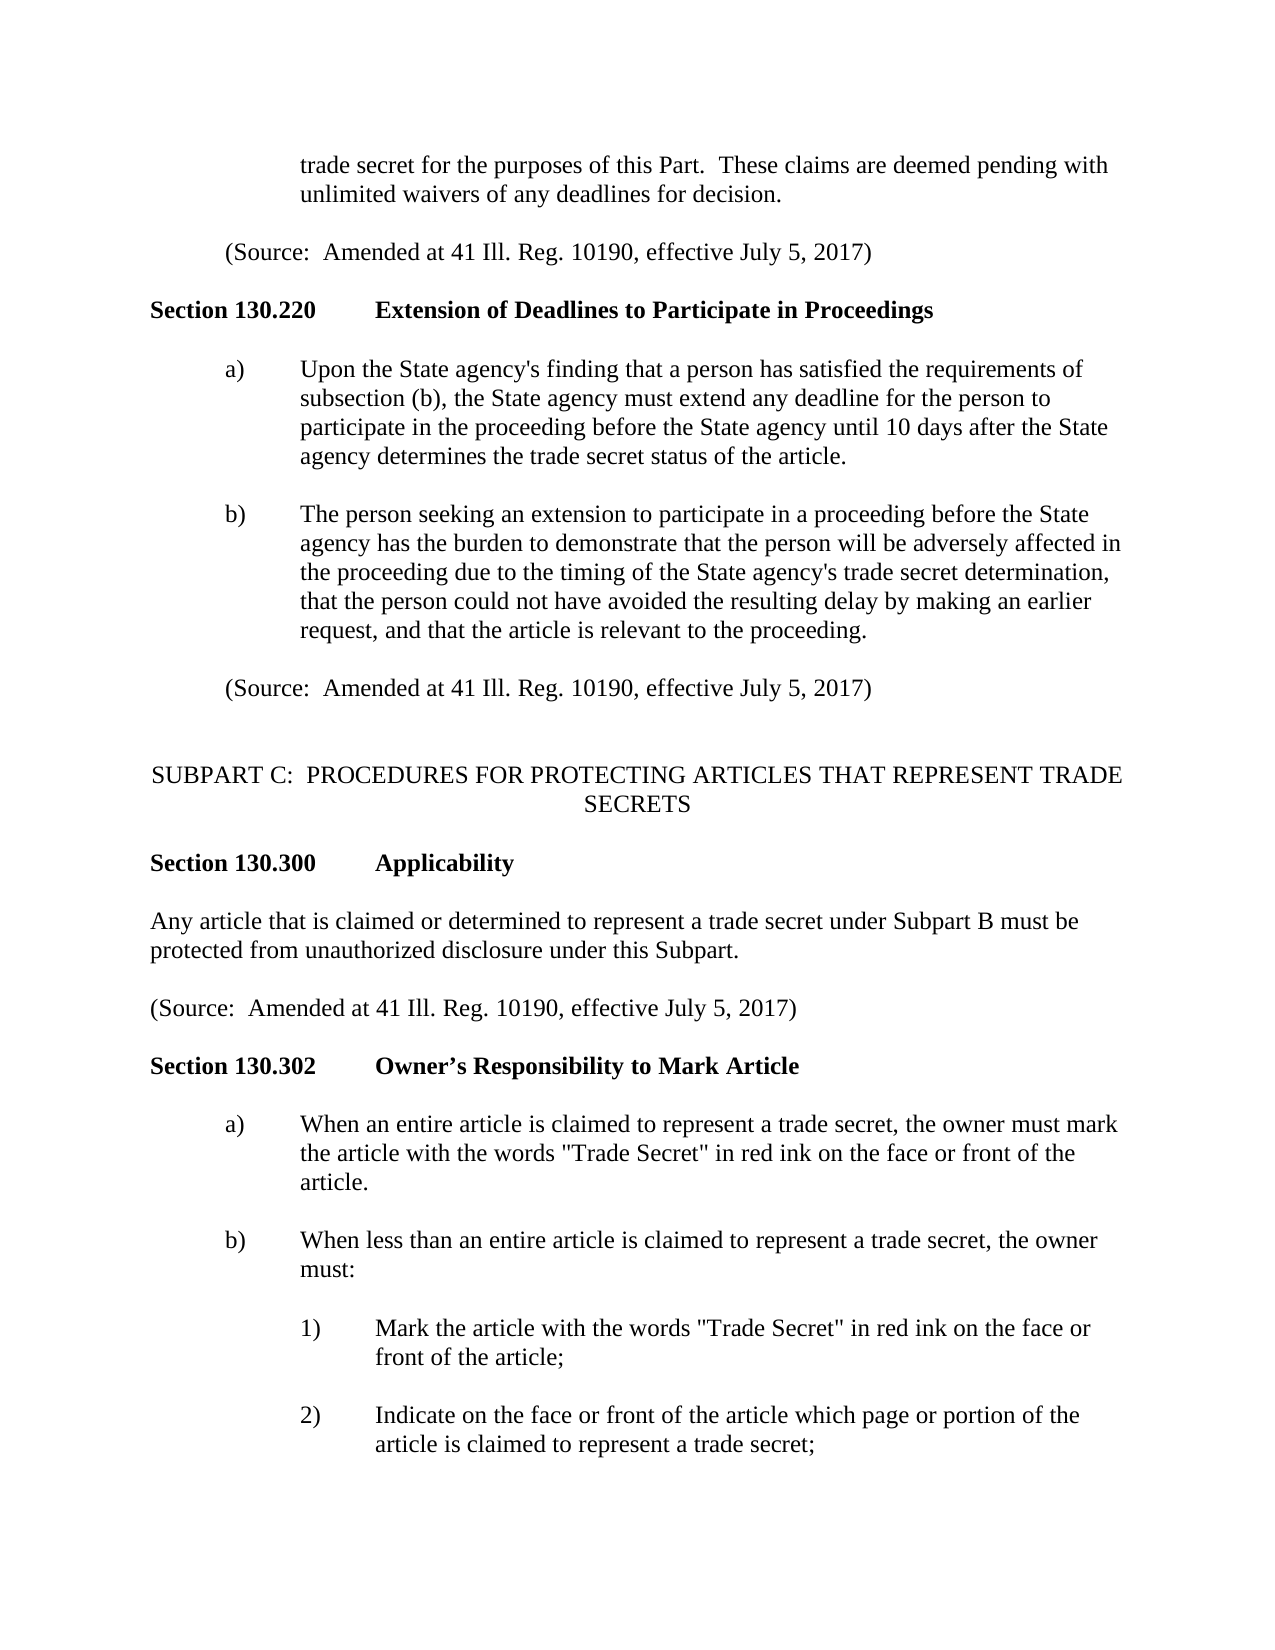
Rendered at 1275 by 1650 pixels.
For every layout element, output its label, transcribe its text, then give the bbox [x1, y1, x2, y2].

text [225, 150, 1125, 208]
text Section 130.220 Extension of Deadlines to Participate in Proceedings [150, 295, 1125, 324]
text 1) Mark the article with the words "Trade Secret" in red ink on the face or front of the article; [300, 1312, 1125, 1371]
text (Source: Amended at 41 Ill. Reg. 10190, effective July 5, 2017) [150, 993, 1125, 1022]
text b) When less than an entire article is claimed to represent a trade secret, the owner must: [225, 1225, 1125, 1283]
text b) The person seeking an extension to participate in a proceeding before the State agency has the burden to demonstrate that the person will be adversely affected in the proceeding due to the timing of the State agency's trade secret determination, that the person could not have avoided the resulting delay by making an earlier request, and that the article is relevant to the proceeding. [225, 499, 1125, 644]
text a) Upon the State agency's finding that a person has satisfied the requirements of subsection (b), the State agency must extend any deadline for the person to participate in the proceeding before the State agency until 10 days after the State agency determines the trade secret status of the article. [225, 353, 1125, 470]
text Any article that is claimed or determined to represent a trade secret under Subpart B must be protected from unauthorized disclosure under this Subpart. [150, 906, 1125, 964]
text SUBPART C: PROCEDURES FOR PROTECTING ARTICLES THAT REPRESENT TRADE SECRETS [150, 760, 1125, 818]
text (Source: Amended at 41 Ill. Reg. 10190, effective July 5, 2017) [225, 237, 1125, 266]
text a) When an entire article is claimed to represent a trade secret, the owner must mark the article with the words "Trade Secret" in red ink on the face or front of the article. [225, 1109, 1125, 1196]
text (Source: Amended at 41 Ill. Reg. 10190, effective July 5, 2017) [225, 673, 1125, 702]
text Section 130.302 Owner’s Responsibility to Mark Article [150, 1051, 1125, 1080]
text Section 130.300 Applicability [150, 847, 1125, 877]
text 2) Indicate on the face or front of the article which page or portion of the article is claimed to represent a trade secret; [300, 1400, 1125, 1458]
